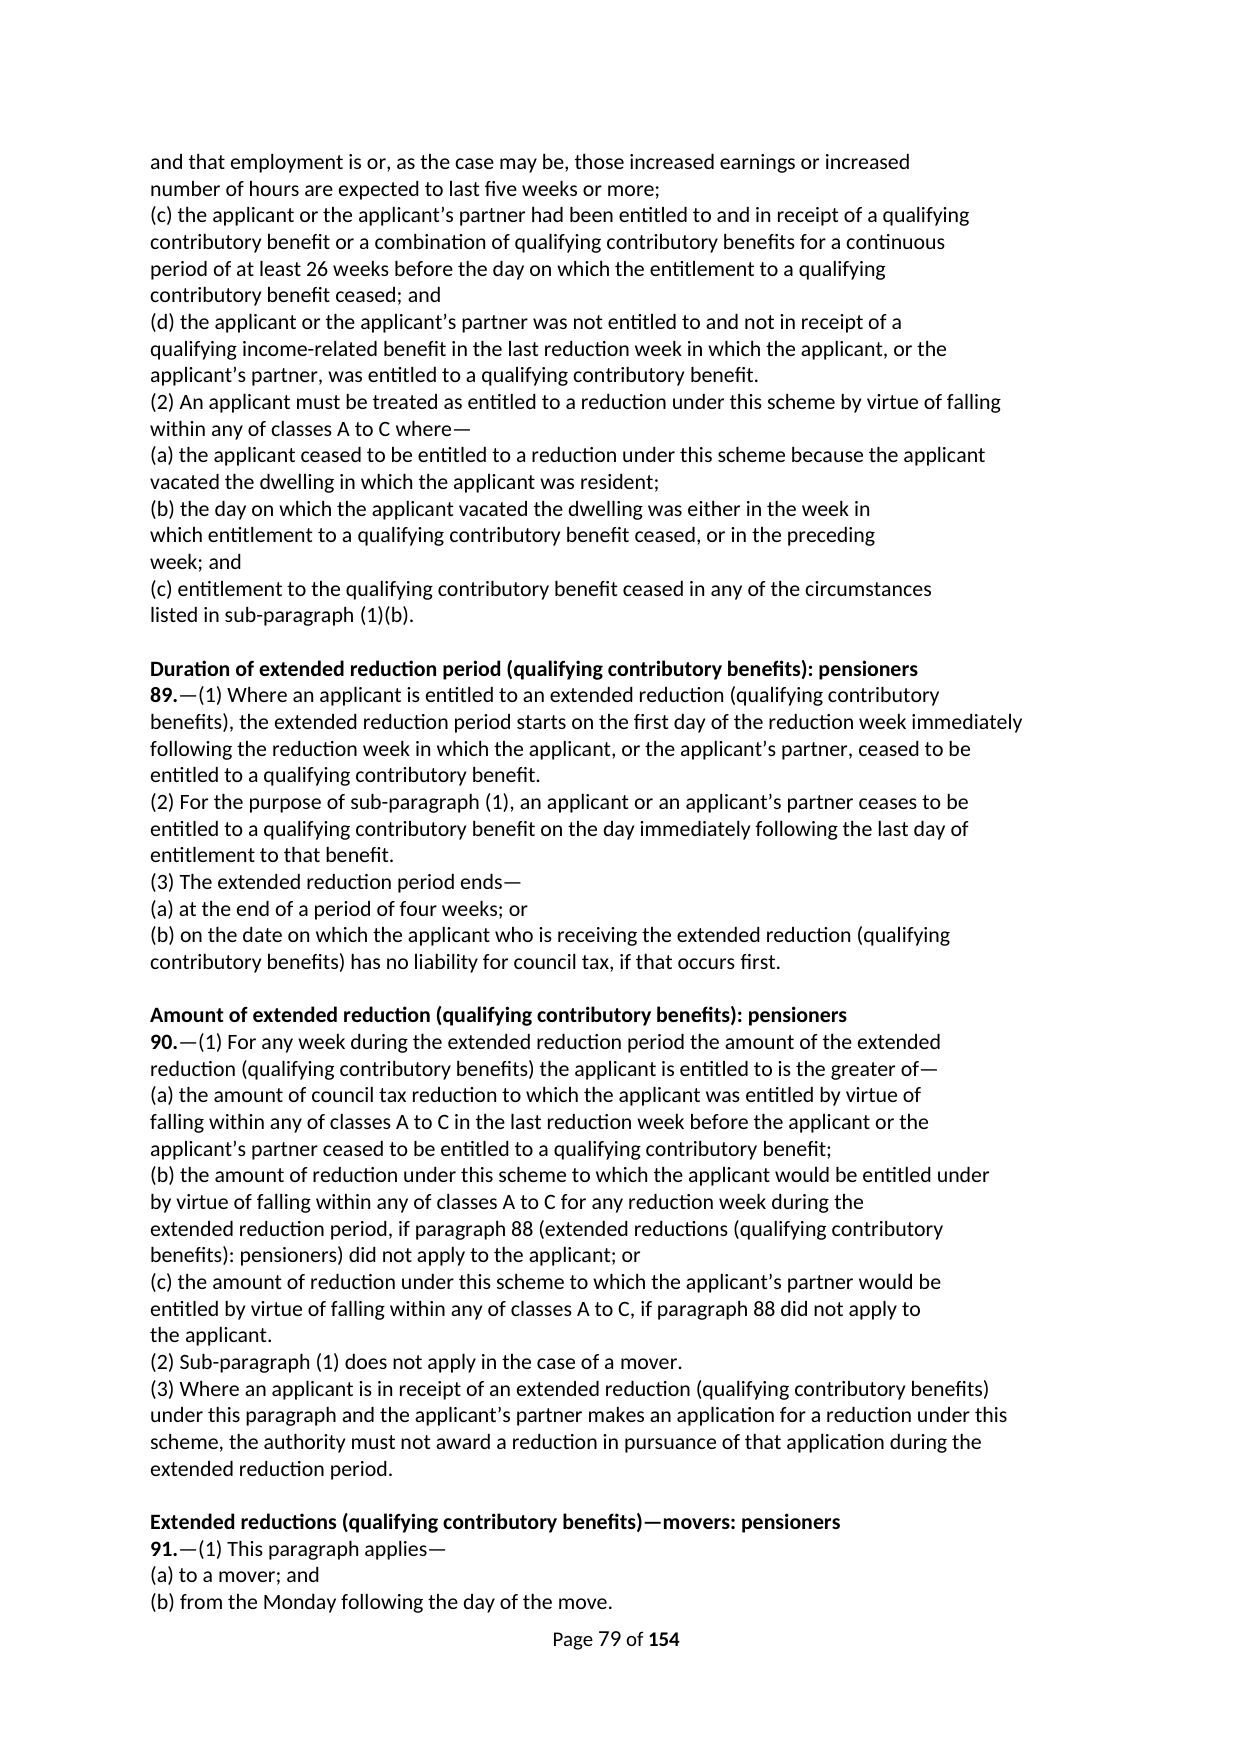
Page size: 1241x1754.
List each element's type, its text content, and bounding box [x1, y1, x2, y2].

list at the end of a period of four weeks; or [150, 895, 1113, 921]
text Duration of extended reduction period (qualifying contributory benefits): pensioners 89.—(1) Where an applicant is entitled to an extended reduction (qualifying contributory [150, 655, 942, 708]
list the amount of reduction under this scheme to which the applicant would be entitled under by virtue of falling within any of classes A to C for any reduction week during the [150, 1161, 990, 1215]
list An applicant must be treated as entitled to a reduction under this scheme by virtue of falling within any of classes A to C where— [150, 388, 1002, 441]
list the applicant ceased to be entitled to a reduction under this scheme because the applicant vacated the dwelling in which the applicant was resident; [150, 441, 986, 495]
list entitlement to the qualifying contributory benefit ceased in any of the circumstances listed in sub-paragraph (1)(b). [150, 575, 932, 628]
list the day on which the applicant vacated the dwelling was either in the week in which entitlement to a qualifying contributory benefit ceased, or in the preceding week; and [150, 495, 928, 575]
text benefits), the extended reduction period starts on the first day of the reduction week immediately following the reduction week in which the applicant, or the applicant’s partner, ceased to be entitled to a qualifying contributory benefit. [150, 708, 1025, 788]
list from the Monday following the day of the move. [150, 1588, 1113, 1615]
text Extended reductions (qualifying contributory benefits)—movers: pensioners 91.—(1) This paragraph applies— [150, 1508, 843, 1561]
text and that employment is or, as the case may be, those increased earnings or increased number of hours are expected to last five weeks or more; [150, 148, 912, 201]
subtitle Amount of extended reduction (qualifying contributory benefits): pensioners [150, 1001, 1113, 1028]
list on the date on which the applicant who is receiving the extended reduction (qualifying contributory benefits) has no liability for council tax, if that occurs first. [150, 921, 951, 975]
list the applicant or the applicant’s partner had been entitled to and in receipt of a qualifying contributory benefit or a combination of qualifying contributory benefits for a continuous period of at least 26 weeks before the day on which the entitlement to a qualifying contributory benefit ceased; and [150, 201, 970, 308]
list The extended reduction period ends— [150, 868, 1113, 895]
text extended reduction period, if paragraph 88 (extended reductions (qualifying contributory benefits): pensioners) did not apply to the applicant; or [150, 1215, 946, 1268]
list the amount of reduction under this scheme to which the applicant’s partner would be entitled by virtue of falling within any of classes A to C, if paragraph 88 did not apply to the applicant. [150, 1268, 942, 1348]
list Sub-paragraph (1) does not apply in the case of a mover. [150, 1348, 1113, 1375]
list to a mover; and [150, 1561, 1113, 1588]
list the applicant or the applicant’s partner was not entitled to and not in receipt of a qualifying income-related benefit in the last reduction week in which the applicant, or the applicant’s partner, was entitled to a qualifying contributory benefit. [150, 308, 948, 388]
list For the purpose of sub-paragraph (1), an applicant or an applicant’s partner ceases to be entitled to a qualifying contributory benefit on the day immediately following the last day of entitlement to that benefit. [150, 788, 969, 868]
list Where an applicant is in receipt of an extended reduction (qualifying contributory benefits) under this paragraph and the applicant’s partner makes an application for a reduction under this scheme, the authority must not award a reduction in pursuance of that application during the extended reduction period. [150, 1375, 1008, 1481]
text 90.—(1) For any week during the extended reduction period the amount of the extended reduction (qualifying contributory benefits) the applicant is entitled to is the greater of— [150, 1028, 943, 1081]
list the amount of council tax reduction to which the applicant was entitled by virtue of falling within any of classes A to C in the last reduction week before the applicant or the applicant’s partner ceased to be entitled to a qualifying contributory benefit; [150, 1081, 929, 1161]
